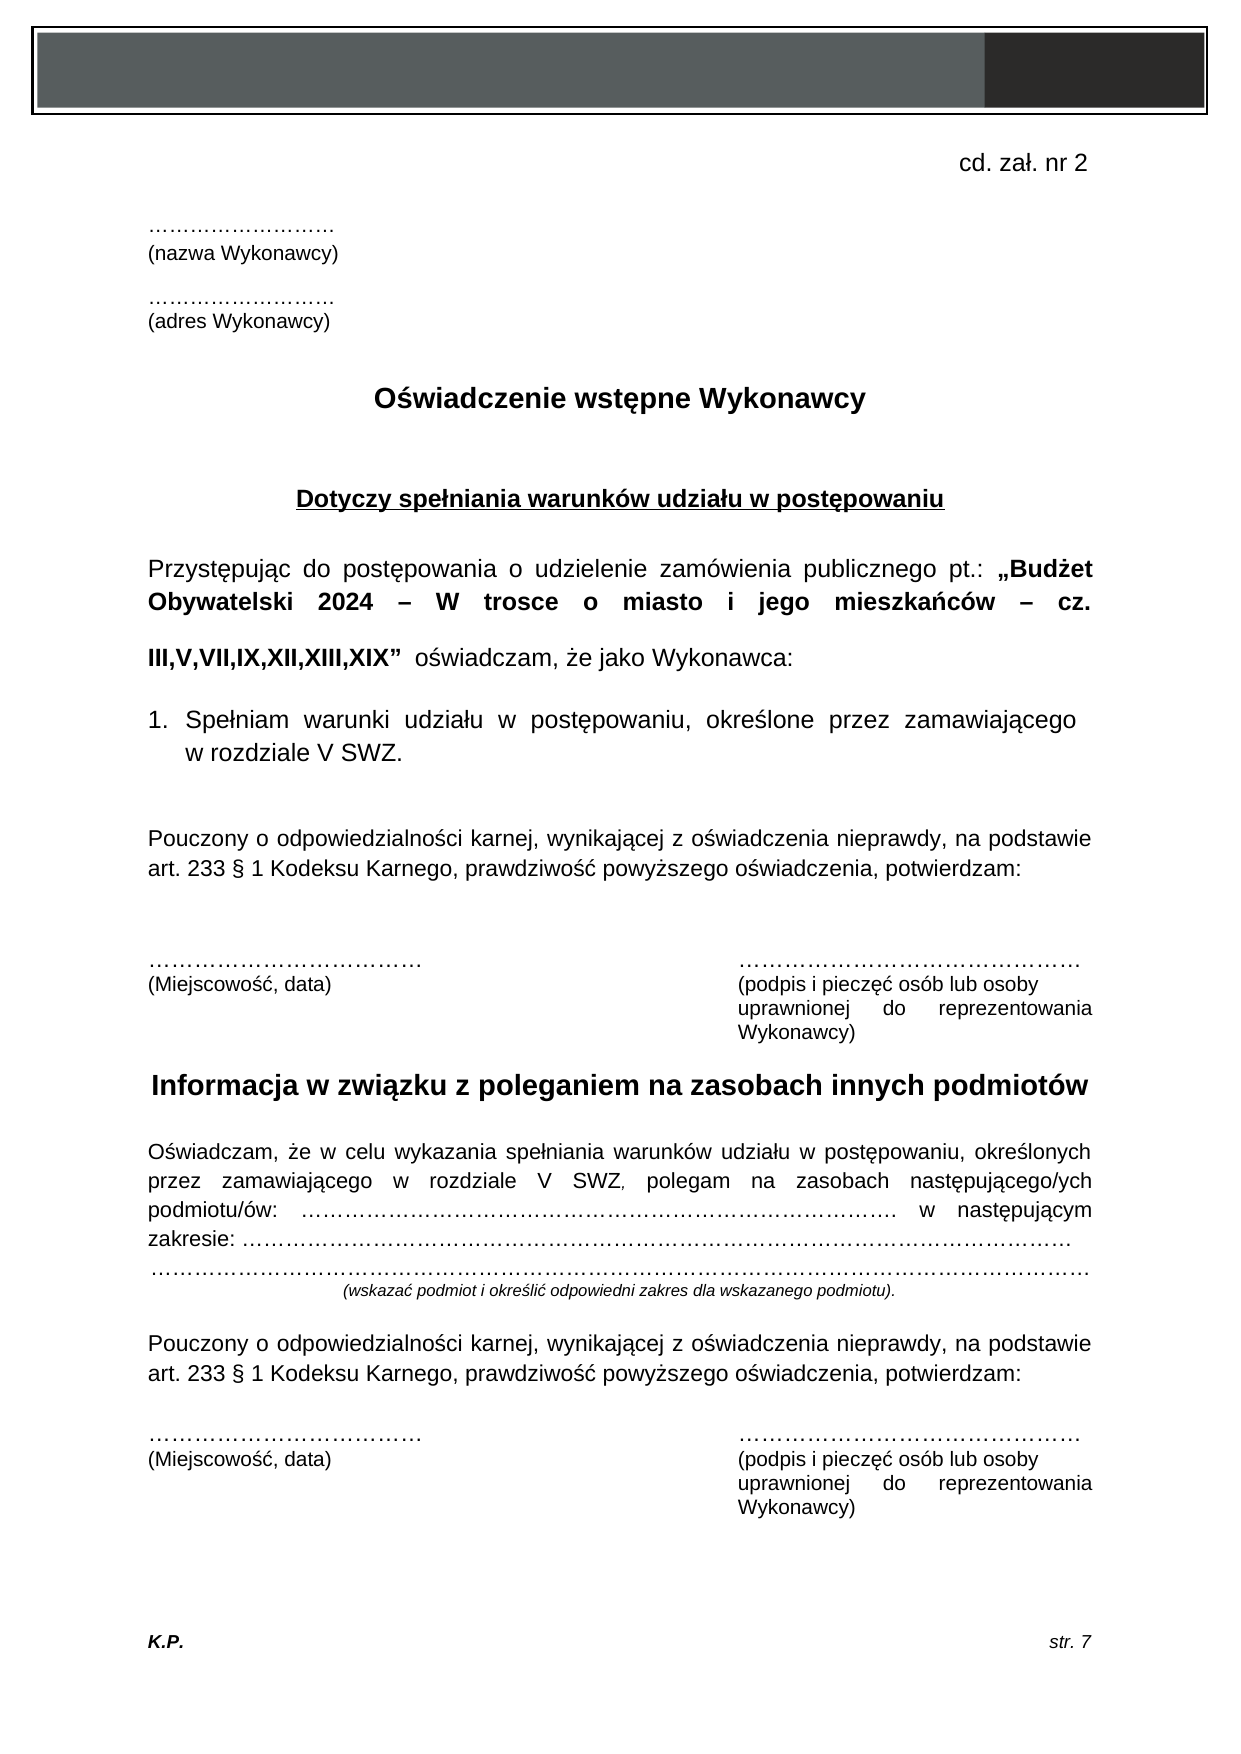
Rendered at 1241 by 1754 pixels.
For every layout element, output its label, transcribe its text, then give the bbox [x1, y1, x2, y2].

text (Miejscowość, data) (podpis i pieczęć osób lub osoby [148, 1447, 1093, 1471]
text ………………………………………………………………………………………………………………… (wskazać podmiot i określić odpowiedni zakres dla wskazanego podmiotu). [148, 1255, 1093, 1299]
text Pouczony o odpowiedzialności karnej, wynikającej z oświadczenia nieprawdy, na podstawie art. 233 § 1 Kodeksu Karnego, prawdziwość powyższego oświadczenia, potwierdzam: [148, 825, 1093, 882]
text ……………………… [148, 181, 1093, 237]
text (Miejscowość, data) (podpis i pieczęć osób lub osoby [148, 972, 1093, 996]
text Dotyczy spełniania warunków udziału w postępowaniu [148, 484, 1093, 513]
list Spełniam warunki udziału w postępowaniu, określone przez zamawiającego w rozdziale V SWZ. [148, 705, 1093, 767]
text cd. zał. nr 2 [885, 148, 1093, 176]
text (nazwa Wykonawcy) [148, 240, 1093, 264]
text Oświadczam, że w celu wykazania spełniania warunków udziału w postępowaniu, określonych przez zamawiającego w rozdziale V SWZ, polegam na zasobach następującego/ych podmiotu/ów: ………………………………………………………………………. w następującym zakresie: …………………………………………………………………………………………………… [148, 1139, 1093, 1251]
text ……………………………… ……………………………………… [148, 1420, 1093, 1447]
text ……………………………… ……………………………………… [148, 946, 1093, 972]
text Przystępując do postępowania o udzielenie zamówienia publicznego pt.: „Budżet Obywatelski 2024 – W trosce o miasto i jego mieszkańców – cz. III,V,VII,IX,XII,XIII,XIX” oświadczam, że jako Wykonawca: [148, 554, 1093, 677]
text uprawnionej do reprezentowania Wykonawcy) [738, 996, 1093, 1044]
text ……………………… [148, 285, 1093, 309]
text uprawnionej do reprezentowania Wykonawcy) [738, 1471, 1093, 1518]
text Oświadczenie wstępne Wykonawcy [148, 381, 1093, 447]
text Pouczony o odpowiedzialności karnej, wynikającej z oświadczenia nieprawdy, na podstawie art. 233 § 1 Kodeksu Karnego, prawdziwość powyższego oświadczenia, potwierdzam: [148, 1330, 1093, 1386]
text Informacja w związku z poleganiem na zasobach innych podmiotów [148, 1068, 1093, 1102]
text (adres Wykonawcy) [148, 309, 1093, 333]
